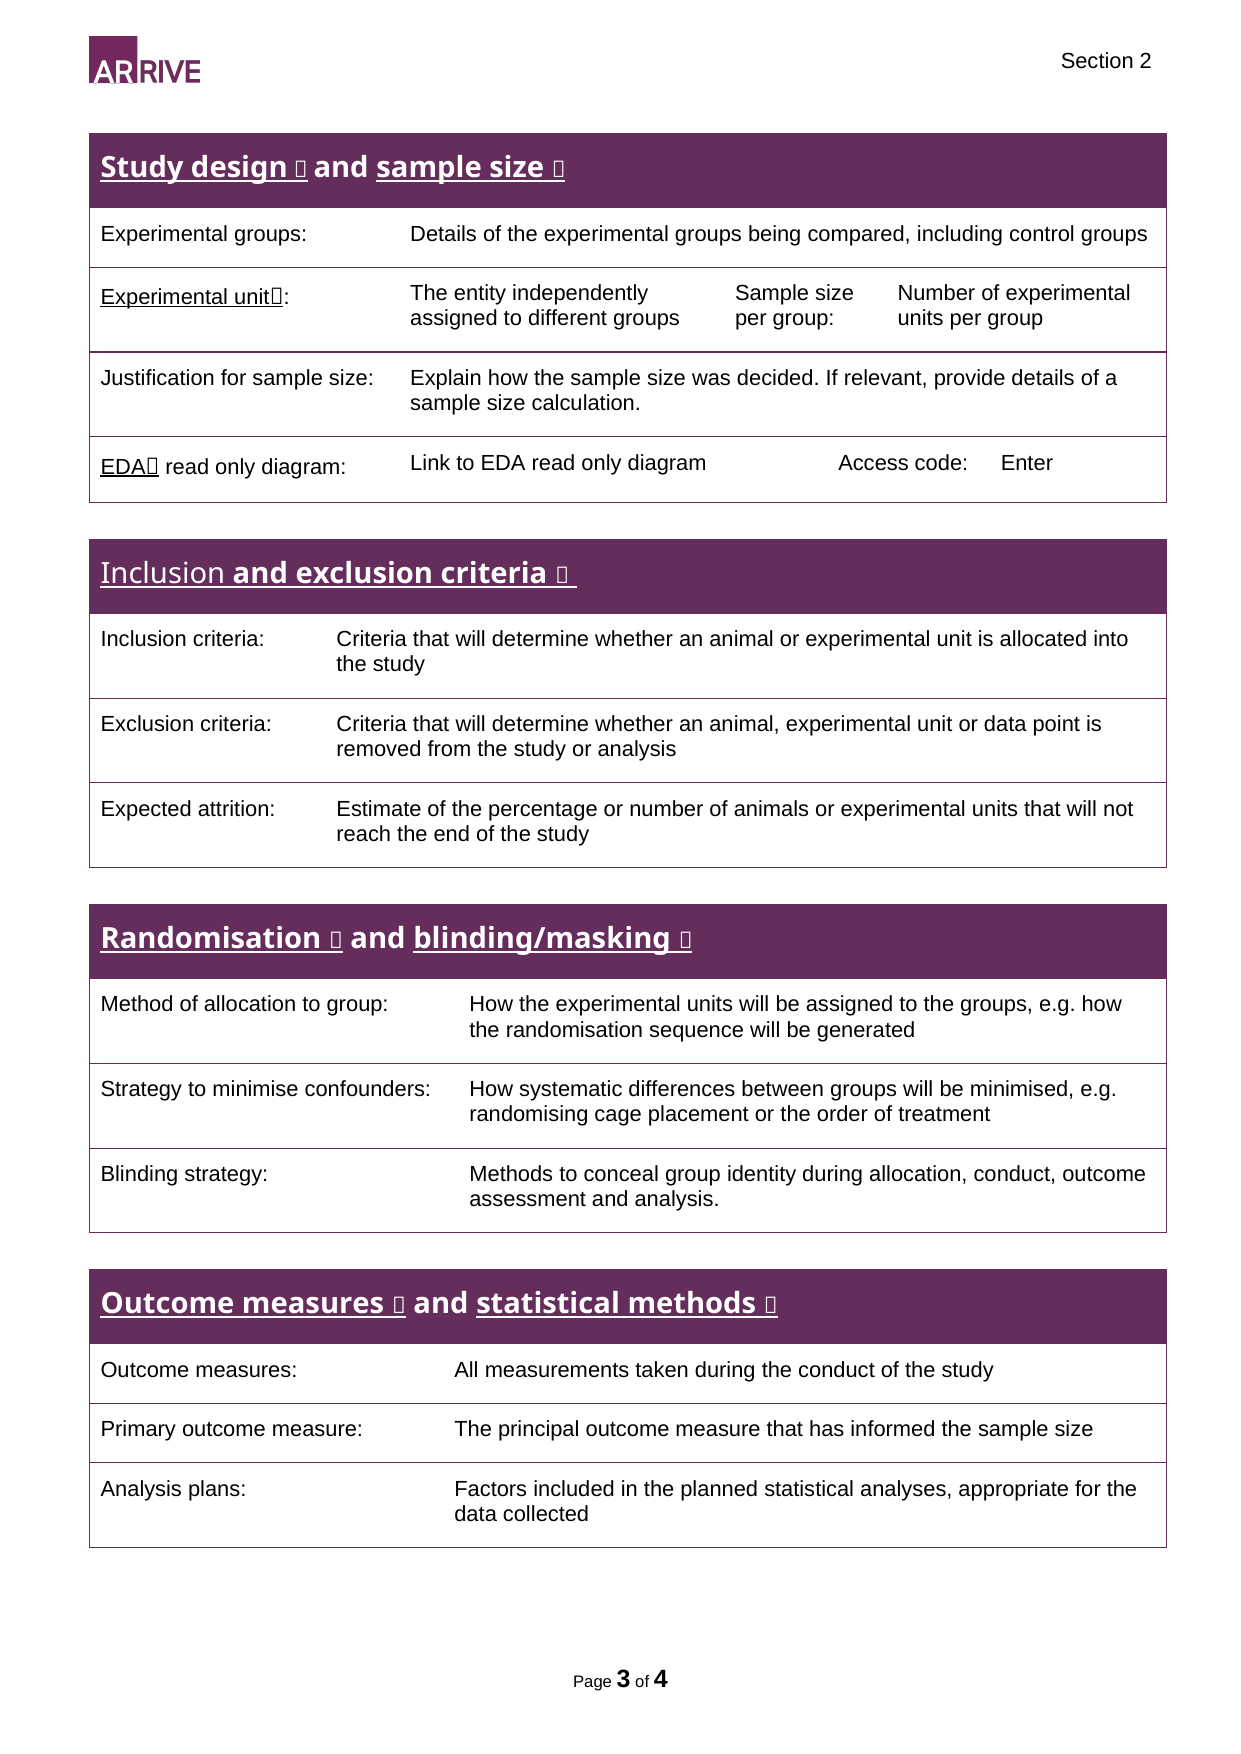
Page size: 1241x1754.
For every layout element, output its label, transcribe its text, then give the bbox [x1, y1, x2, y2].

picture [89, 36, 200, 101]
table_cell Expected attrition: [90, 783, 325, 867]
table_cell Exclusion criteria: [90, 699, 325, 782]
table_cell Justification for sample size: [90, 353, 399, 436]
table_cell Primary outcome measure: [90, 1404, 443, 1462]
table_cell Inclusion criteria: [90, 614, 325, 697]
table_cell Method of allocation to group: [90, 979, 458, 1063]
table_header Randomisation 🔗 and blinding/masking 🔗 [90, 905, 1166, 978]
table_cell Strategy to minimise confounders: [90, 1064, 458, 1147]
table_cell EDA🔗 read only diagram: [90, 437, 399, 502]
table_cell Experimental unit🔗: [90, 268, 399, 351]
table_header Outcome measures 🔗 and statistical methods 🔗 [90, 1270, 1166, 1343]
table_header Study design 🔗 and sample size 🔗 [90, 134, 1166, 207]
table_cell Outcome measures: [90, 1344, 443, 1403]
table_header Inclusion and exclusion criteria 🔗 [90, 540, 1166, 613]
table_cell [399, 268, 723, 351]
table_cell Analysis plans: [90, 1463, 443, 1547]
table_cell Sample size per group: [724, 268, 886, 351]
table_cell [443, 1463, 1166, 1547]
table_cell Blinding strategy: [90, 1149, 458, 1232]
table_cell Access code: [827, 437, 989, 502]
table_cell [325, 614, 1166, 697]
table_cell Experimental groups: [90, 208, 399, 267]
